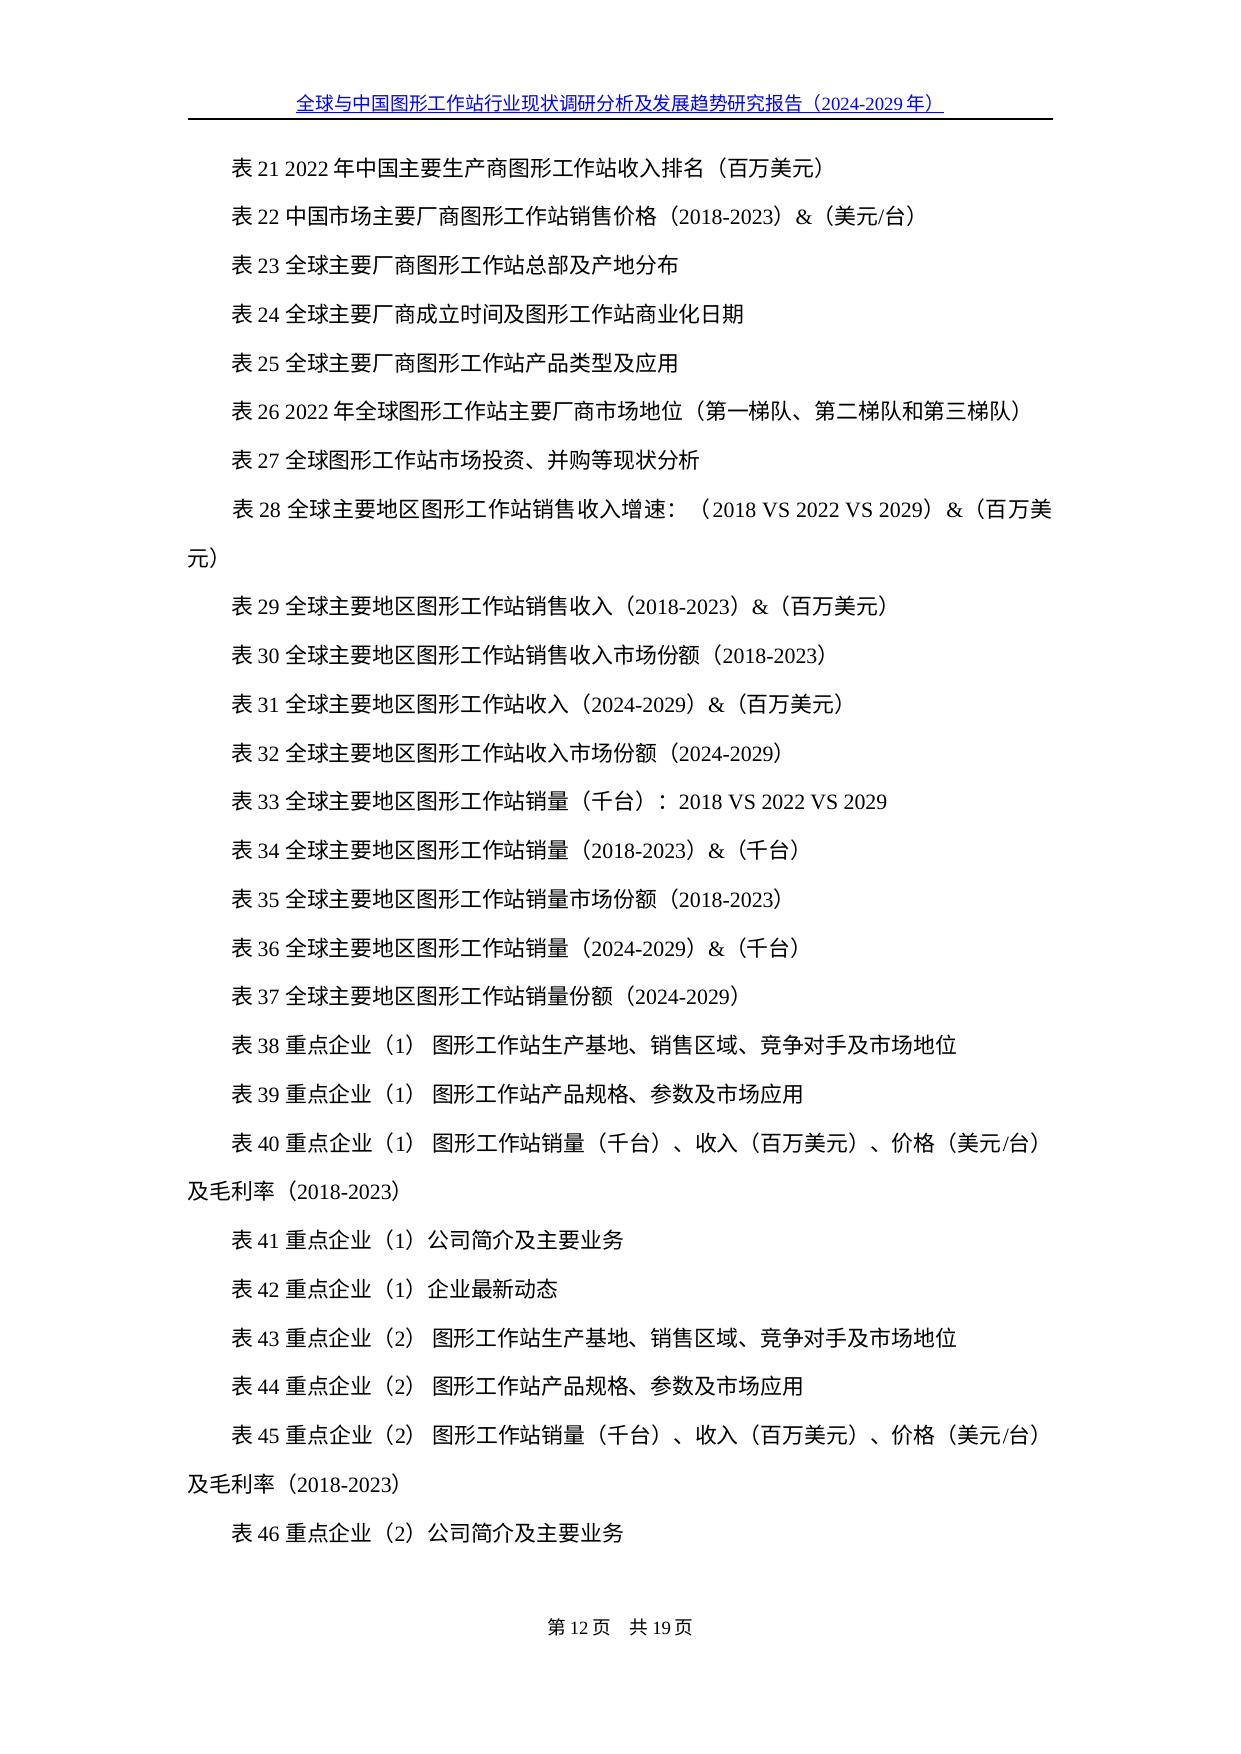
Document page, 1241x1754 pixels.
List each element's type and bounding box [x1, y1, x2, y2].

text [187, 150, 1053, 1548]
